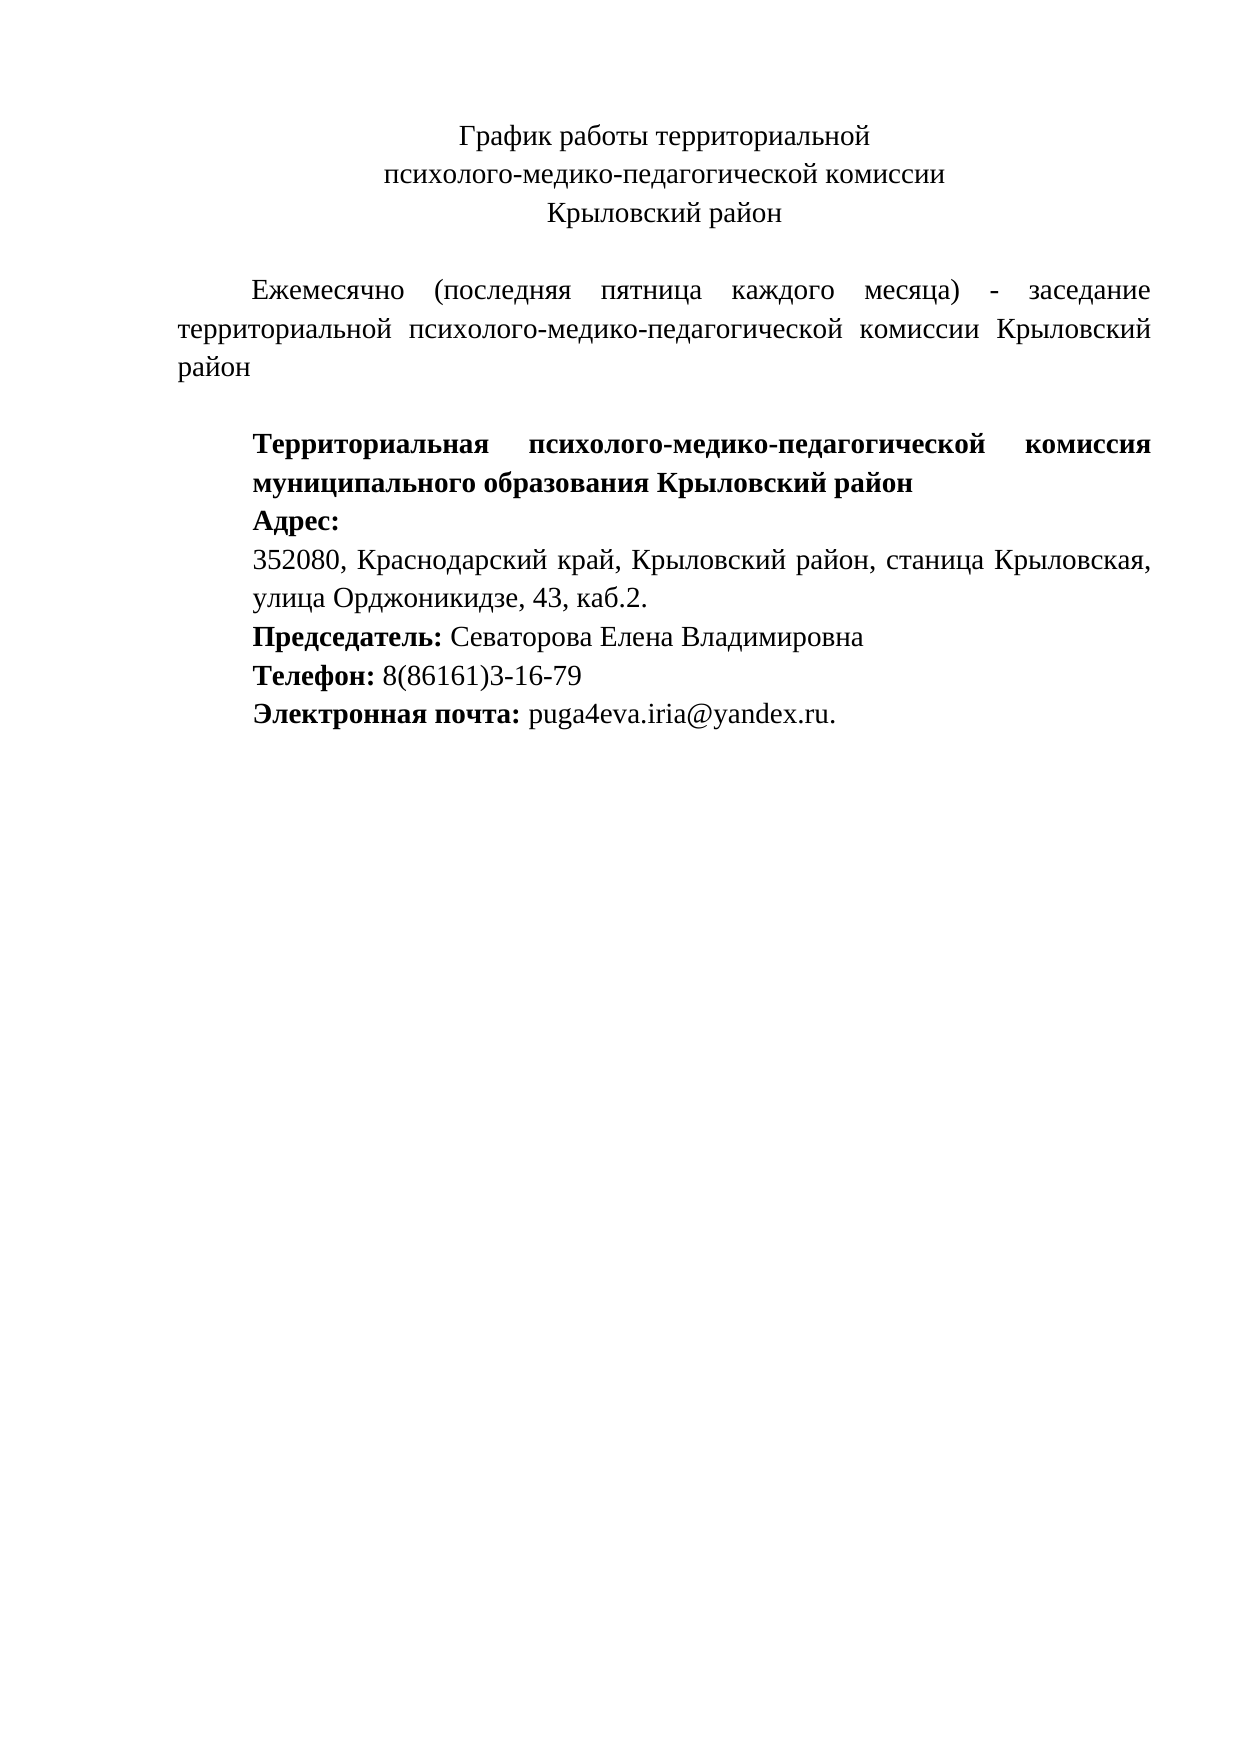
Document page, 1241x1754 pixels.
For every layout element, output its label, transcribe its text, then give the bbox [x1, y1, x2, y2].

text психолого-медико-педагогической комиссии [177, 157, 1152, 190]
text Ежемесячно (последняя пятница каждого месяца) - заседание территориальной психолого-медико-педагогической комиссии Крыловский район [177, 272, 1152, 383]
text Крыловский район [177, 195, 1152, 229]
list 352080, Краснодарский край, Крыловский район, станица Крыловская, улица Орджоникидзе, 43, каб.2. [252, 542, 1152, 614]
list Адрес: [252, 503, 1152, 537]
list Председатель: Севаторова Елена Владимировна [252, 619, 1152, 653]
text График работы территориальной [177, 118, 1152, 152]
list Электронная почта: puga4eva.iria@yandex.ru. [252, 696, 1152, 730]
list Телефон: 8(86161)3-16-79 [252, 658, 1152, 691]
list Территориальная психолого-медико-педагогической комиссия муниципального образования Крыловский район [252, 426, 1152, 498]
